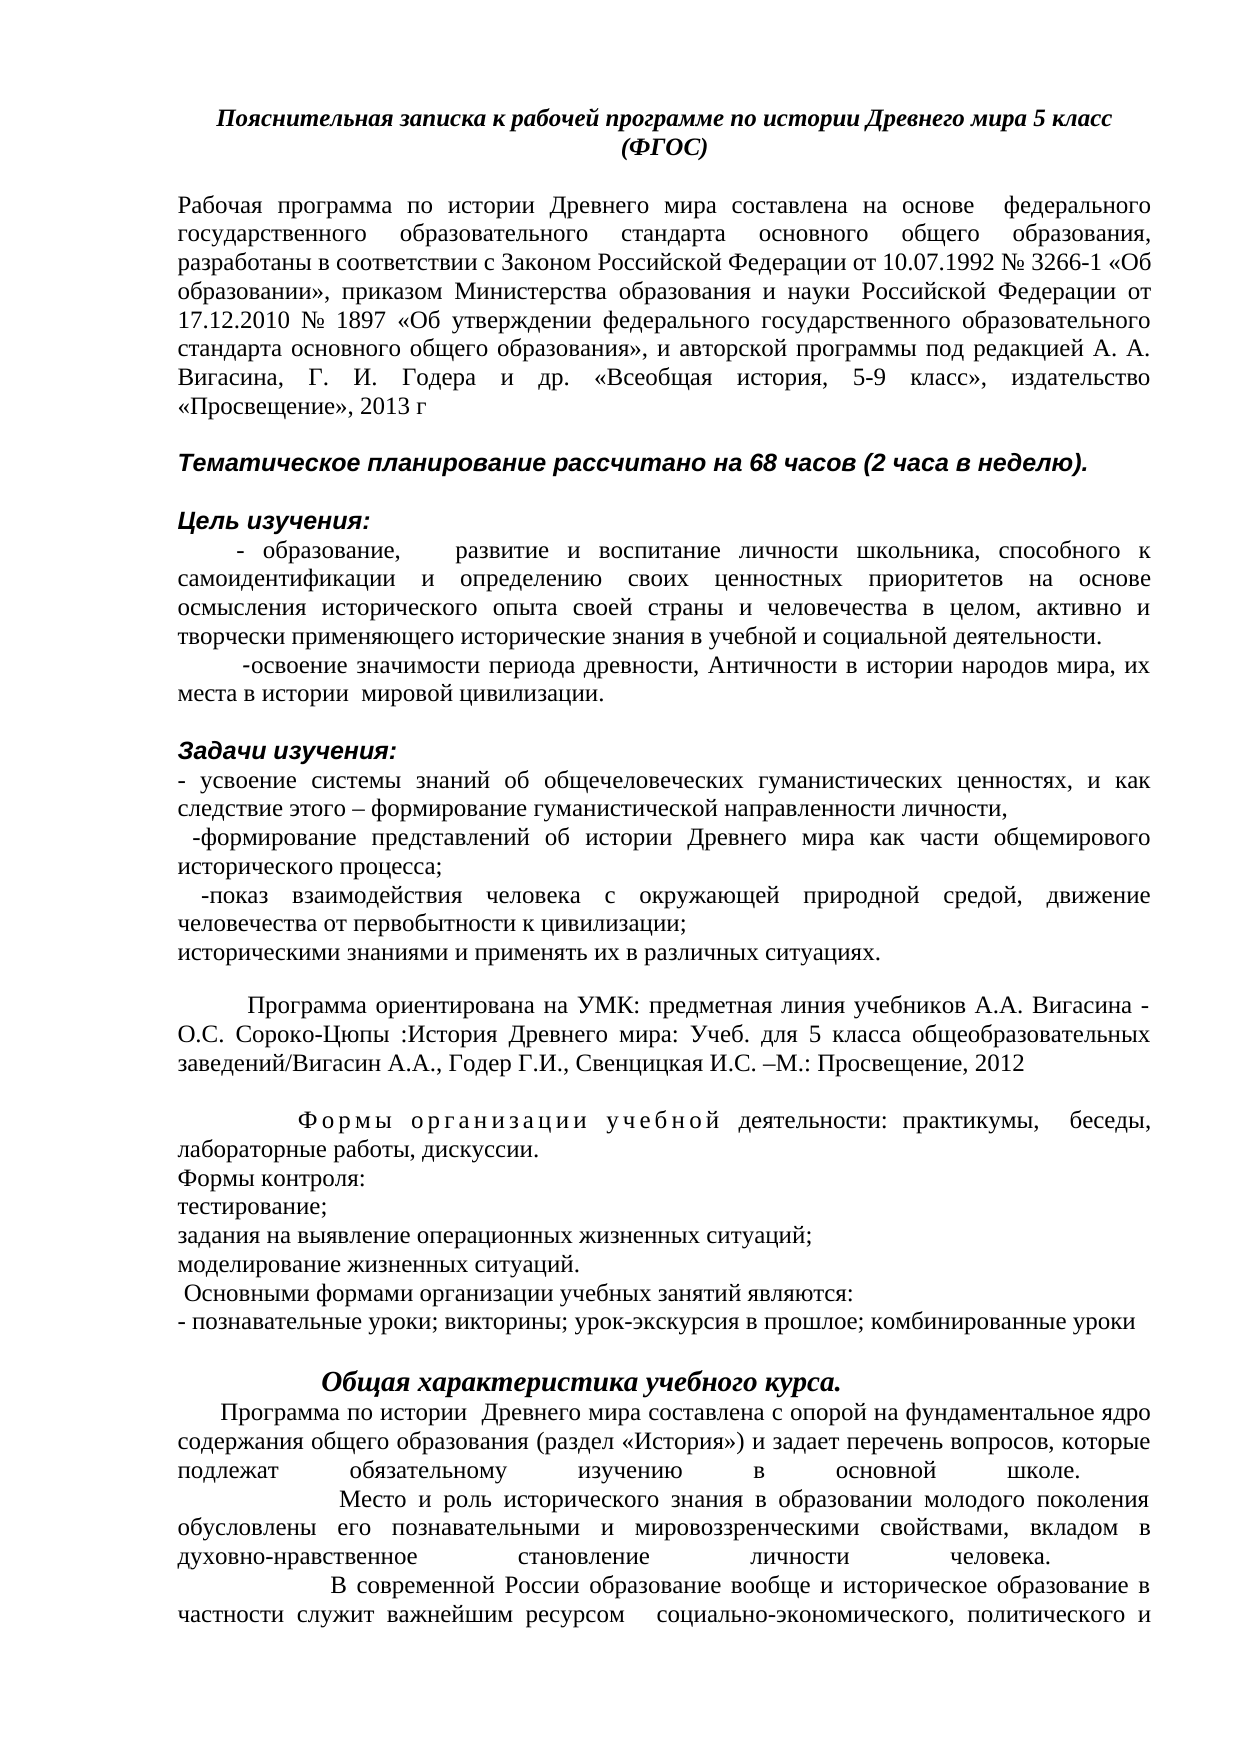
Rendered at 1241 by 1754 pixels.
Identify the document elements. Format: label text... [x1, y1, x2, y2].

text -формирование представлений об истории Древнего мира как части общемирового исторического процесса; [177, 822, 1152, 880]
text историческими знаниями и применять их в различных ситуациях. [177, 937, 1152, 966]
text -показ взаимодействия человека с окружающей природной средой, движение человечества от первобытности к цивилизации; [177, 880, 1152, 937]
text Формы организации учебной деятельности: практикумы, беседы, лабораторные работы, дискуссии. [177, 1105, 1152, 1163]
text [177, 1397, 1152, 1627]
text Формы контроля: [177, 1163, 1152, 1191]
text Цель изучения: [177, 506, 1152, 535]
text - познавательные уроки; викторины; урок-экскурсия в прошлое; комбинированные уроки [177, 1306, 1152, 1335]
text Тематическое планирование рассчитано на 68 часов (2 часа в неделю). [177, 448, 1152, 477]
text - усвоение системы знаний об общечеловеческих гуманистических ценностях, и как следствие этого – формирование гуманистической направленности личности, [177, 765, 1152, 822]
text задания на выявление операционных жизненных ситуаций; [177, 1220, 1152, 1249]
text -освоение значимости периода древности, Античности в истории народов мира, их места в истории мировой цивилизации. [177, 650, 1152, 707]
text Общая характеристика учебного курса. [177, 1364, 1152, 1397]
text Основными формами организации учебных занятий являются: [177, 1278, 1152, 1306]
text тестирование; [177, 1191, 1152, 1220]
text моделирование жизненных ситуаций. [177, 1249, 1152, 1278]
text - образование, развитие и воспитание личности школьника, способного к самоидентификации и определению своих ценностных приоритетов на основе осмысления исторического опыта своей страны и человечества в целом, активно и творчески применяющего исторические знания в учебной и социальной деятельности. [177, 535, 1152, 650]
text Задачи изучения: [177, 736, 1152, 765]
text Рабочая программа по истории Древнего мира составлена на основе федерального государственного образовательного стандарта основного общего образования, разработаны в соответствии с Законом Российской Федерации от 10.07.1992 № 3266-1 «Об образовании», приказом Министерства образования и науки Российской Федерации от 17.12.2010 № 1897 «Об утверждении федерального государственного образовательного стандарта основного общего образования», и авторской программы под редакцией А. А. Вигасина, Г. И. Годера и др. «Всеобщая история, 5-9 класс», издательство «Просвещение», 2013 г [177, 190, 1152, 420]
text Программа ориентирована на УМК: предметная линия учебников А.А. Вигасина - О.С. Сороко-Цюпы :История Древнего мира: Учеб. для 5 класса общеобразовательных заведений/Вигасин А.А., Годер Г.И., Свенцицкая И.С. –М.: Просвещение, 2012 [177, 990, 1152, 1076]
text Пояснительная записка к рабочей программе по истории Древнего мира 5 класс (ФГОС) [177, 103, 1152, 161]
